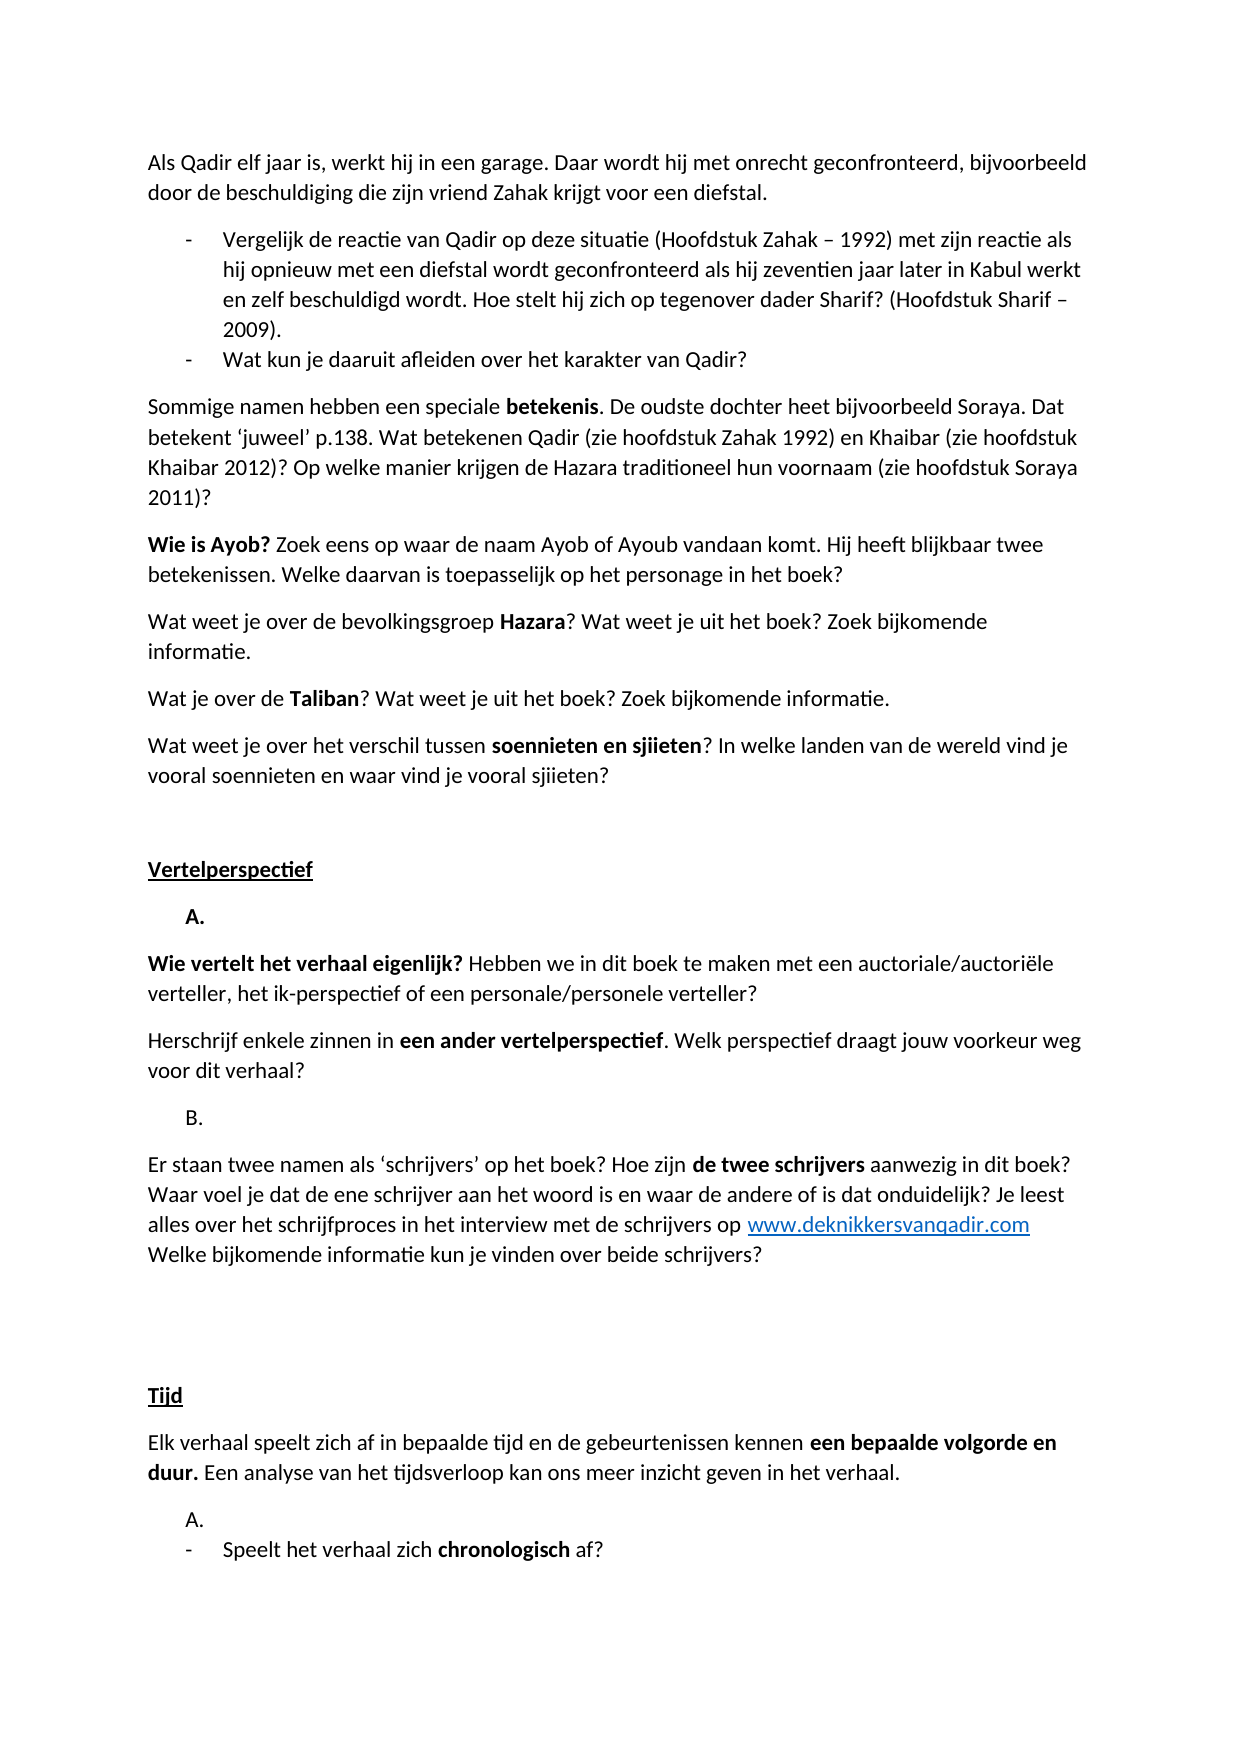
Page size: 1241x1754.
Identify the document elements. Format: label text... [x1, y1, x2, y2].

list Speelt het verhaal zich chronologisch af? [185, 1535, 1093, 1563]
text Tijd [148, 1381, 1093, 1409]
text Wat weet je over de bevolkingsgroep Hazara? Wat weet je uit het boek? Zoek bijkomende informatie. [148, 607, 1093, 665]
text Als Qadir elf jaar is, werkt hij in een garage. Daar wordt hij met onrecht geconfronteerd, bijvoorbeeld door de beschuldiging die zijn vriend Zahak krijgt voor een diefstal. [148, 148, 1093, 206]
text Wat weet je over het verschil tussen soennieten en sjiieten? In welke landen van de wereld vind je vooral soennieten en waar vind je vooral sjiieten? [148, 731, 1093, 789]
text Wie is Ayob? Zoek eens op waar de naam Ayob of Ayoub vandaan komt. Hij heeft blijkbaar twee betekenissen. Welke daarvan is toepasselijk op het personage in het boek? [148, 530, 1093, 588]
list Vergelijk de reactie van Qadir op deze situatie (Hoofdstuk Zahak – 1992) met zijn reactie als hij opnieuw met een diefstal wordt geconfronteerd als hij zeventien jaar later in Kabul werkt en zelf beschuldigd wordt. Hoe stelt hij zich op tegenover dader Sharif? (Hoofdstuk Sharif – 2009). [185, 225, 1093, 343]
text Er staan twee namen als ‘schrijvers’ op het boek? Hoe zijn de twee schrijvers aanwezig in dit boek? Waar voel je dat de ene schrijver aan het woord is en waar de andere of is dat onduidelijk? Je leest alles over het schrijfproces in het interview met de schrijvers op www.deknikkersvanqadir.com Welke bijkomende informatie kun je vinden over beide schrijvers? [148, 1150, 1093, 1268]
text Sommige namen hebben een speciale betekenis. De oudste dochter heet bijvoorbeeld Soraya. Dat betekent ‘juweel’ p.138. Wat betekenen Qadir (zie hoofdstuk Zahak 1992) en Khaibar (zie hoofdstuk Khaibar 2012)? Op welke manier krijgen de Hazara traditioneel hun voornaam (zie hoofdstuk Soraya 2011)? [148, 392, 1093, 511]
text Vertelperspectief [148, 855, 1093, 883]
text Wie vertelt het verhaal eigenlijk? Hebben we in dit boek te maken met een auctoriale/auctoriële verteller, het ik-perspectief of een personale/personele verteller? [148, 949, 1093, 1007]
list Wat kun je daaruit afleiden over het karakter van Qadir? [185, 346, 1093, 373]
text Herschrijf enkele zinnen in een ander vertelperspectief. Welk perspectief draagt jouw voorkeur weg voor dit verhaal? [148, 1026, 1093, 1084]
text Elk verhaal speelt zich af in bepaalde tijd en de gebeurtenissen kennen een bepaalde volgorde en duur. Een analyse van het tijdsverloop kan ons meer inzicht geven in het verhaal. [148, 1428, 1093, 1486]
text Wat je over de Taliban? Wat weet je uit het boek? Zoek bijkomende informatie. [148, 684, 1093, 712]
